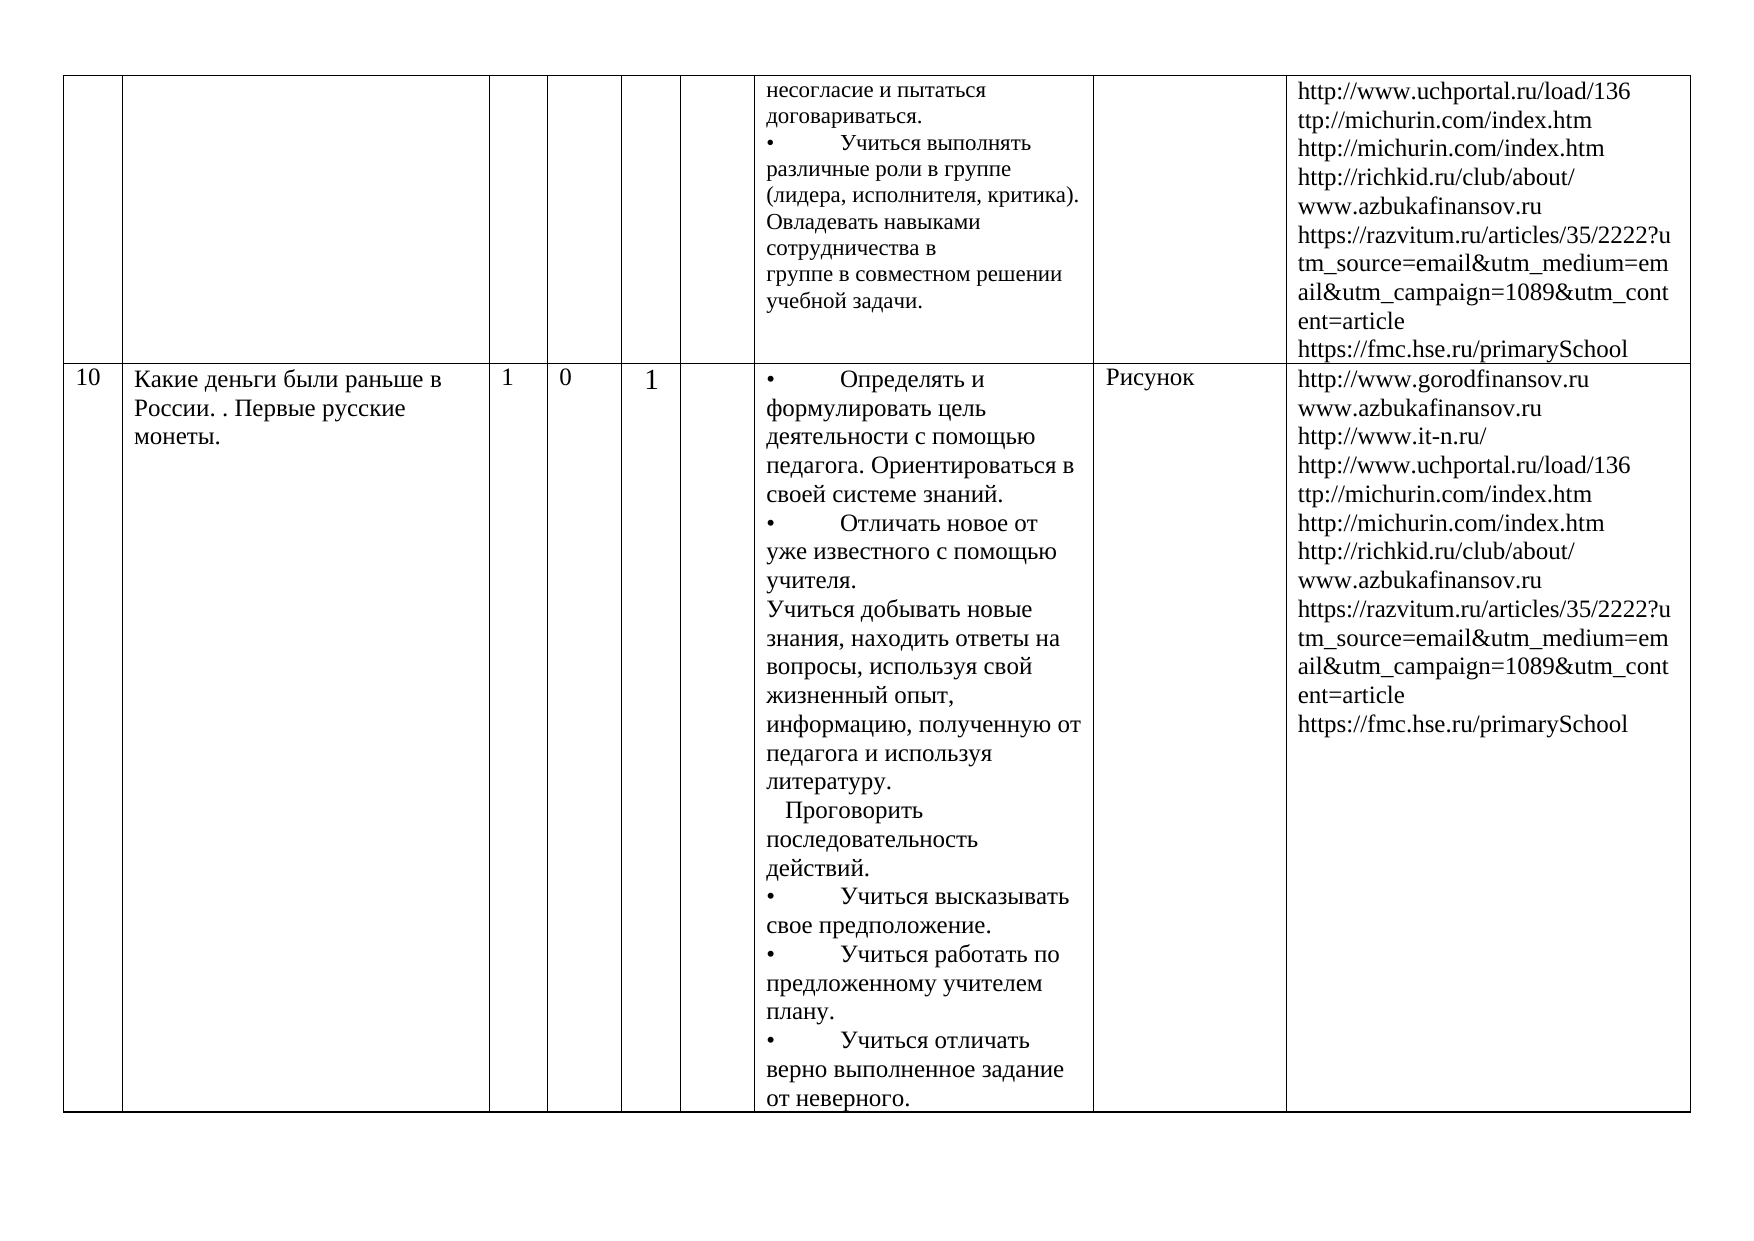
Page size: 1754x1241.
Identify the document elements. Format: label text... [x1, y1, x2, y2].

table_cell 0 [548, 364, 621, 1111]
table_cell Какие деньги были раньше в России. . Первые русские монеты. [123, 364, 489, 1111]
table_header [64, 76, 122, 363]
table_cell Определять и формулировать цель деятельности с помощью педагога. Ориентироваться в своей системе знаний. Отличать новое от уже известного с помощью учителя. Учиться добывать новые знания, находить ответы на вопросы, используя свой жизненный опыт, информацию, полученную от педагога и используя литературу. Проговорить последовательность действий. Учиться высказывать свое предположение. Учиться работать по предложенному учителем плану. Учиться отличать верно выполненное задание от неверного. [755, 364, 1093, 1111]
table_header [490, 76, 547, 363]
table_header [548, 76, 621, 363]
table_header несогласие и пытаться договариваться. Учиться выполнять различные роли в группе (лидера, исполнителя, критика). Овладевать навыками сотрудничества в группе в совместном решении учебной задачи. [755, 76, 1093, 363]
table_header http://www.uchportal.ru/load/136 ttp://michurin.com/index.htm http://michurin.com/index.htm http://richkid.ru/club/about/ www.azbukafinansov.ru https://razvitum.ru/articles/35/2222?u tm_source=email&utm_medium=em ail&utm_campaign=1089&utm_cont ent=article https://fmc.hse.ru/primarySchool [1287, 76, 1690, 363]
table_cell 1 [622, 364, 680, 1111]
table_header [1094, 76, 1286, 363]
table_header [622, 76, 680, 363]
table_cell [681, 364, 754, 1111]
table_cell 10 [64, 364, 122, 1111]
table_header [123, 76, 489, 363]
table_header [681, 76, 754, 363]
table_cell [1287, 364, 1690, 1111]
table_cell Рисунок [1094, 364, 1286, 1111]
table_cell 1 [490, 364, 547, 1111]
